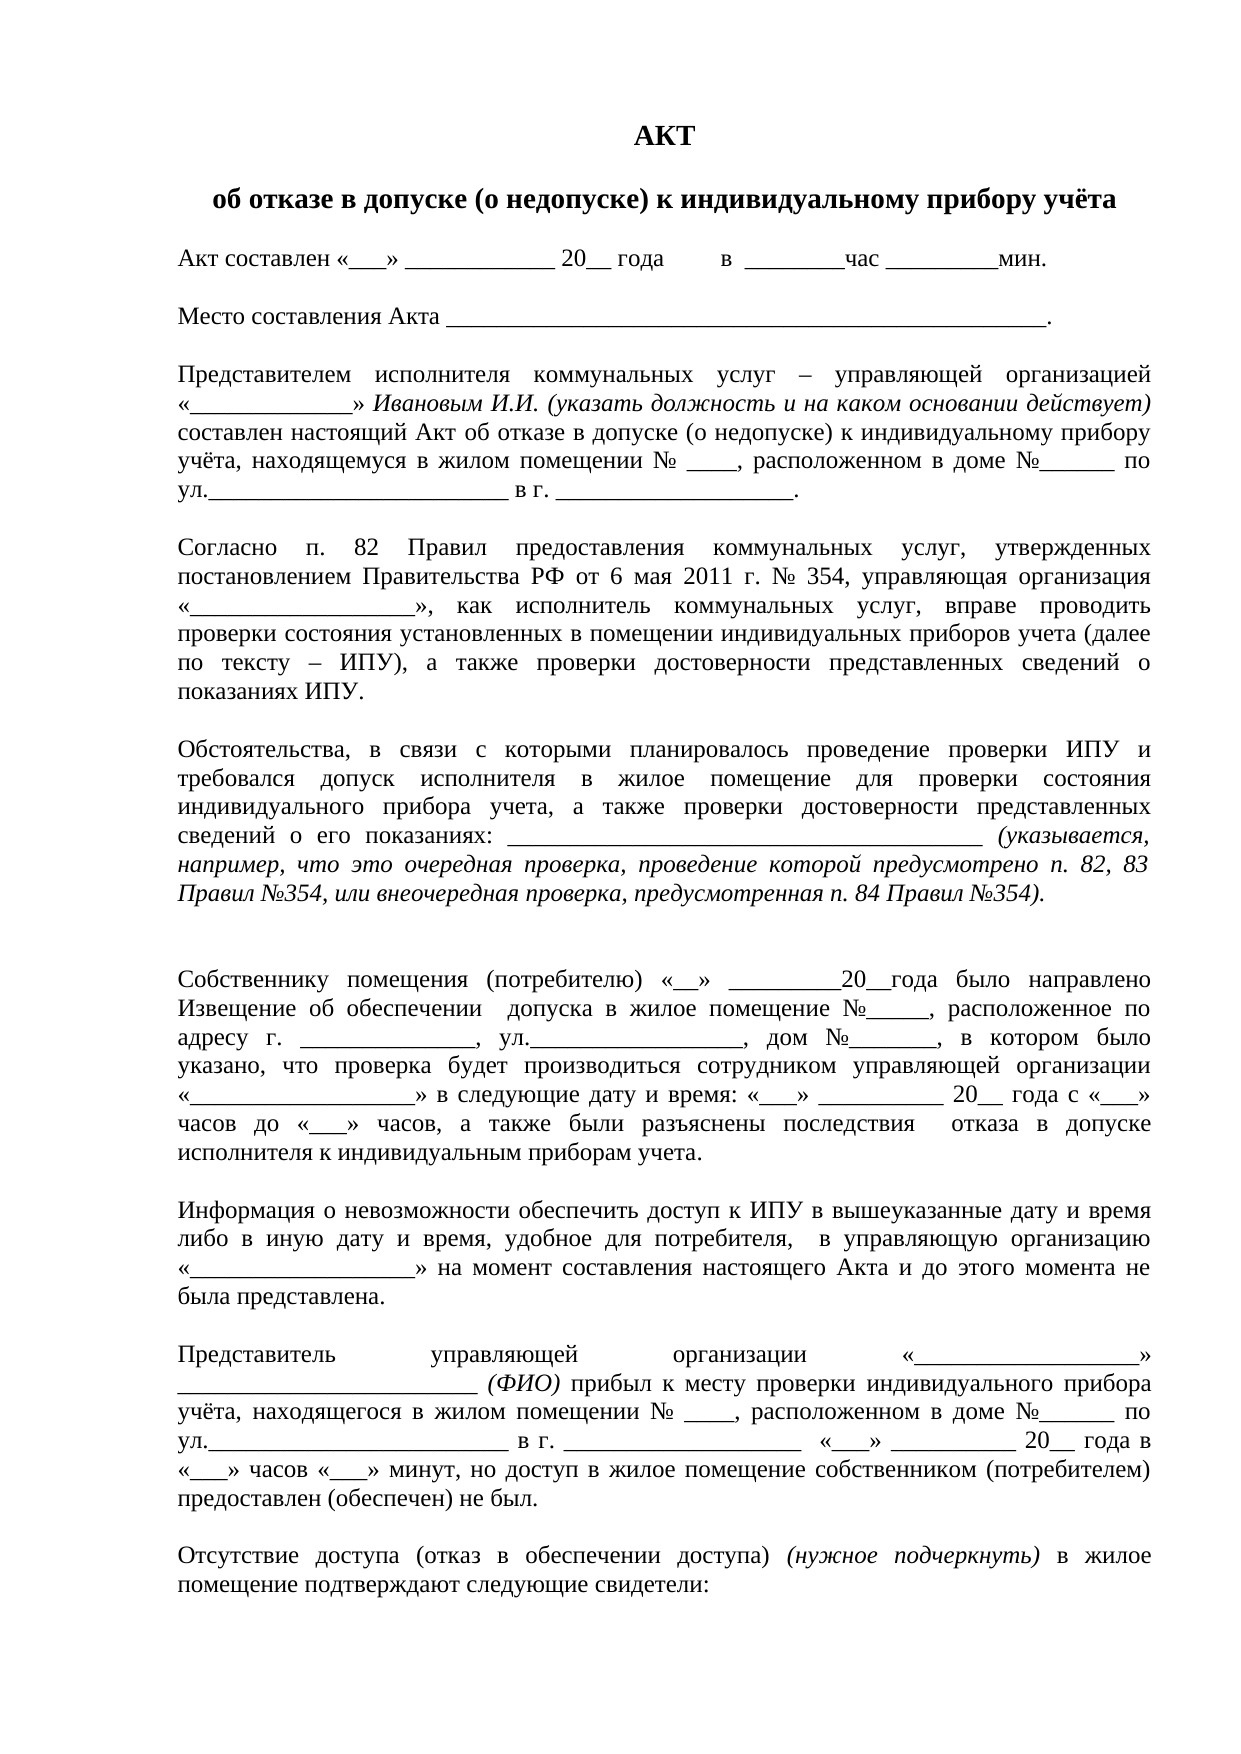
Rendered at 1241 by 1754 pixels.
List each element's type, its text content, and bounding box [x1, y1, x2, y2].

text Отсутствие доступа (отказ в обеспечении доступа) (нужное подчеркнуть) в жилое помещение подтверждают следующие свидетели: [177, 1541, 1152, 1598]
text АКТ [177, 118, 1152, 152]
text Информация о невозможности обеспечить доступ к ИПУ в вышеуказанные дату и время либо в иную дату и время, удобное для потребителя, в управляющую организацию «__________________» на момент составления настоящего Акта и до этого момента не была представлена. [177, 1195, 1152, 1310]
text Собственнику помещения (потребителю) «__» _________20__года было направлено Извещение об обеспечении допуска в жилое помещение №_____, расположенное по адресу г. ______________, ул._________________, дом №_______, в котором было указано, что проверка будет производиться сотрудником управляющей организации «__________________» в следующие дату и время: «___» __________ 20__ года с «___» часов до «___» часов, а также были разъяснены последствия отказа в допуске исполнителя к индивидуальным приборам учета. [177, 964, 1152, 1166]
text Место составления Акта ________________________________________________. [177, 301, 1152, 330]
text Акт составлен «___» ____________ 20__ года в ________час _________мин. [177, 243, 1152, 272]
text Представителем исполнителя коммунальных услуг – управляющей организацией «_____________» Ивановым И.И. (указать должность и на каком основании действует) составлен настоящий Акт об отказе в допуске (о недопуске) к индивидуальному прибору учёта, находящемуся в жилом помещении № ____, расположенном в доме №______ по ул.________________________ в г. ___________________. [177, 359, 1152, 503]
text об отказе в допуске (о недопуске) к индивидуальному прибору учёта [177, 181, 1152, 214]
text Обстоятельства, в связи с которыми планировалось проведение проверки ИПУ и требовался допуск исполнителя в жилое помещение для проверки состояния индивидуального прибора учета, а также проверки достоверности представленных сведений о его показаниях: ______________________________________ (указывается, например, что это очередная проверка, проведение которой предусмотрено п. 82, 83 Правил №354, или внеочередная проверка, предусмотренная п. 84 Правил №354). [177, 734, 1152, 906]
text Представитель управляющей организации «__________________» ________________________ (ФИО) прибыл к месту проверки индивидуального прибора учёта, находящегося в жилом помещении № ____, расположенном в доме №______ по ул.________________________ в г. ___________________ «___» __________ 20__ года в «___» часов «___» минут, но доступ в жилое помещение собственником (потребителем) предоставлен (обеспечен) не был. [177, 1339, 1152, 1511]
text Согласно п. 82 Правил предоставления коммунальных услуг, утвержденных постановлением Правительства РФ от 6 мая 2011 г. № 354, управляющая организация «__________________», как исполнитель коммунальных услуг, вправе проводить проверки состояния установленных в помещении индивидуальных приборов учета (далее по тексту – ИПУ), а также проверки достоверности представленных сведений о показаниях ИПУ. [177, 532, 1152, 705]
